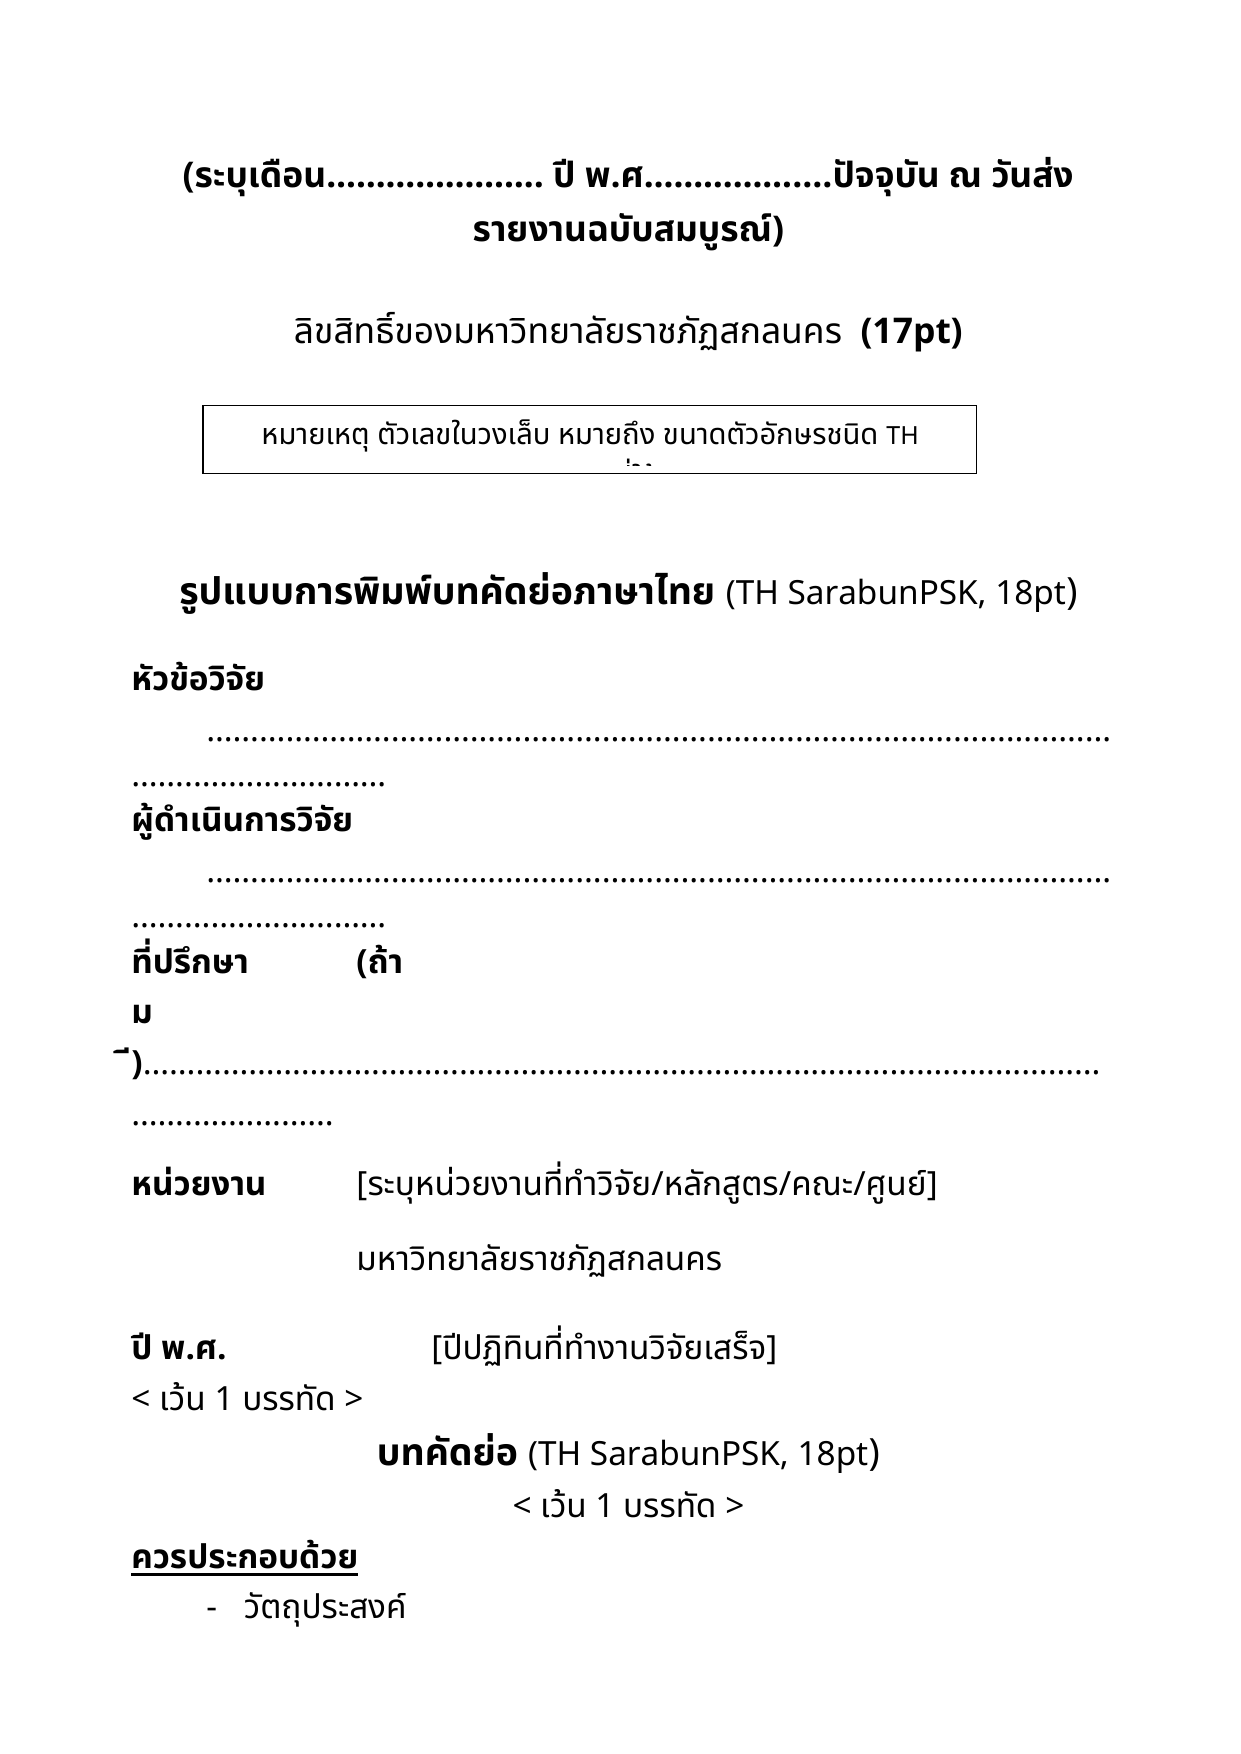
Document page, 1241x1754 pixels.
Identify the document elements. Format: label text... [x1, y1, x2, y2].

text ควรประกอบด้วย [131, 1533, 1125, 1583]
list วัตถุประสงค์ [206, 1583, 1125, 1634]
text รูปแบบการพิมพ์บทคัดย่อภาษาไทย (TH SarabunPSK, 18pt) [131, 564, 1125, 621]
subtitle หน่วยงาน [ระบุหน่วยงานที่ทำวิจัย/หลักสูตร/คณะ/ศูนย์] [131, 1160, 1125, 1210]
text บทคัดย่อ (TH SarabunPSK, 18pt) [131, 1425, 1125, 1482]
text หัวข้อวิจัย ……………………………………………………….………………………………………..………………… [131, 655, 1125, 796]
text < เว้น 1 บรรทัด > [131, 1375, 1125, 1425]
text ปี พ.ศ. [ปีปฏิทินที่ทำงานวิจัยเสร็จ] [131, 1324, 1125, 1375]
text < เว้น 1 บรรทัด > [131, 1482, 1125, 1533]
text ที่ปรึกษา (ถ้ามี)……………………………………………………….……………………………………………..…………… [131, 938, 1125, 1135]
text (ระบุเดือน…………………. ปี พ.ศ……………....ปัจจุบัน ณ วันส่งรายงานฉบับสมบูรณ์) [131, 150, 1125, 258]
text ลิขสิทธิ์ของมหาวิทยาลัยราชภัฏสกลนคร (17pt) [131, 306, 1125, 360]
text ผู้ดำเนินการวิจัย ……………………………………………………….……………………………………………..…………… [131, 796, 1125, 938]
subtitle มหาวิทยาลัยราชภัฏสกลนคร [281, 1235, 1125, 1286]
